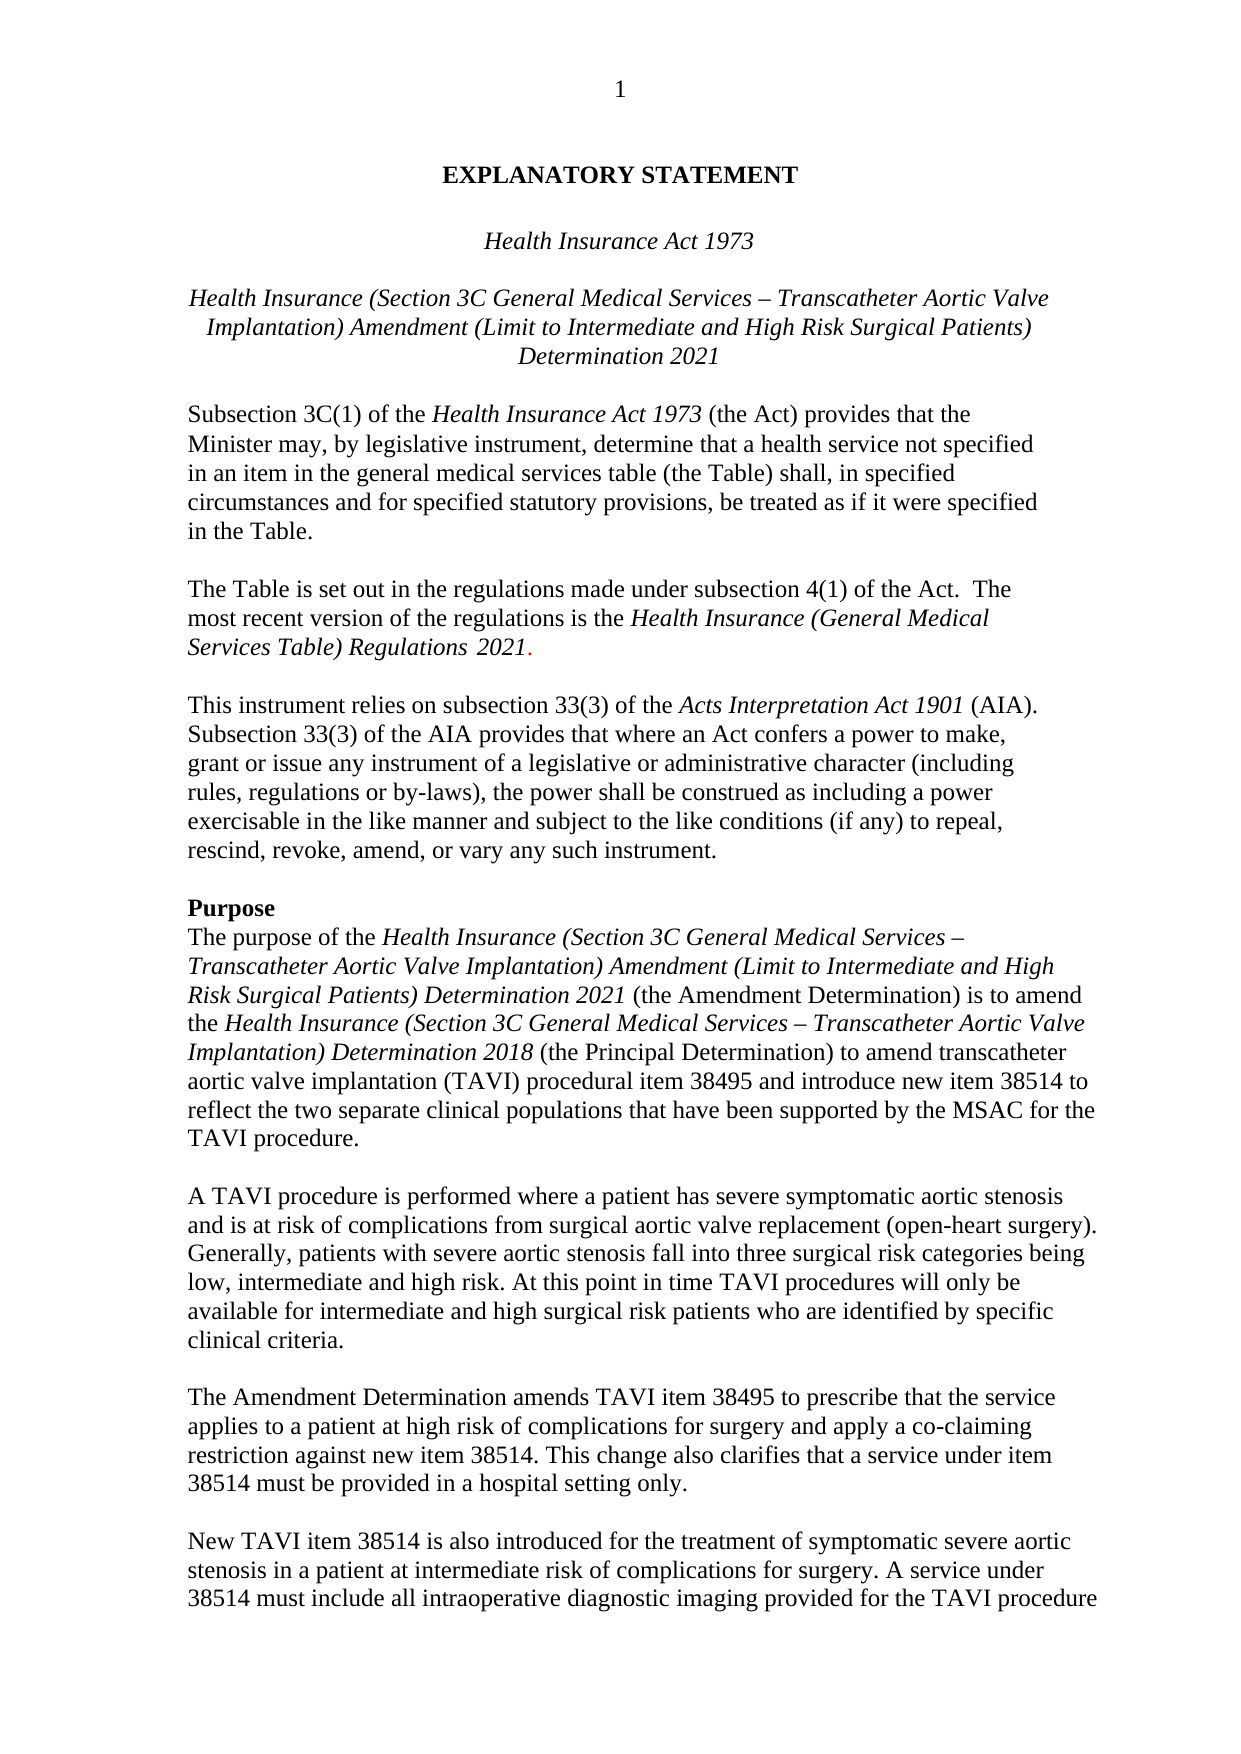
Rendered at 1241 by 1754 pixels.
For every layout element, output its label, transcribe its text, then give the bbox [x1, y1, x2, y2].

text Health Insurance Act 1973 [187, 226, 1053, 255]
text Purpose [187, 893, 1053, 922]
text A TAVI procedure is performed where a patient has severe symptomatic aortic stenosis and is at risk of complications from surgical aortic valve replacement (open-heart surgery). Generally, patients with severe aortic stenosis fall into three surgical risk categories being low, intermediate and high risk. At this point in time TAVI procedures will only be available for intermediate and high surgical risk patients who are identified by specific clinical criteria. [187, 1181, 1103, 1353]
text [187, 1526, 1103, 1612]
text Subsection 3C(1) of the Health Insurance Act 1973 (the Act) provides that the Minister may, by legislative instrument, determine that a health service not specified in an item in the general medical services table (the Table) shall, in specified circumstances and for specified statutory provisions, be treated as if it were specified in the Table. [187, 400, 1053, 545]
text This instrument relies on subsection 33(3) of the Acts Interpretation Act 1901 (AIA). Subsection 33(3) of the AIA provides that where an Act confers a power to make, grant or issue any instrument of a legislative or administrative character (including rules, regulations or by-laws), the power shall be construed as including a power exercisable in the like manner and subject to the like conditions (if any) to repeal, rescind, revoke, amend, or vary any such instrument. [187, 690, 1053, 865]
text The purpose of the Health Insurance (Section 3C General Medical Services – Transcatheter Aortic Valve Implantation) Amendment (Limit to Intermediate and High Risk Surgical Patients) Determination 2021 (the Amendment Determination) is to amend the Health Insurance (Section 3C General Medical Services – Transcatheter Aortic Valve Implantation) Determination 2018 (the Principal Determination) to amend transcatheter aortic valve implantation (TAVI) procedural item 38495 and introduce new item 38514 to reflect the two separate clinical populations that have been supported by the MSAC for the TAVI procedure. [187, 922, 1103, 1152]
text The Table is set out in the regulations made under subsection 4(1) of the Act. The most recent version of the regulations is the Health Insurance (General Medical Services Table) Regulations 2021. [187, 574, 1053, 661]
text The Amendment Determination amends TAVI item 38495 to prescribe that the service applies to a patient at high risk of complications for surgery and apply a co-claiming restriction against new item 38514. This change also clarifies that a service under item 38514 must be provided in a hospital setting only. [187, 1382, 1103, 1497]
text Health Insurance (Section 3C General Medical Services – Transcatheter Aortic Valve Implantation) Amendment (Limit to Intermediate and High Risk Surgical Patients) Determination 2021 [187, 283, 1053, 371]
text EXPLANATORY STATEMENT [187, 160, 1053, 189]
